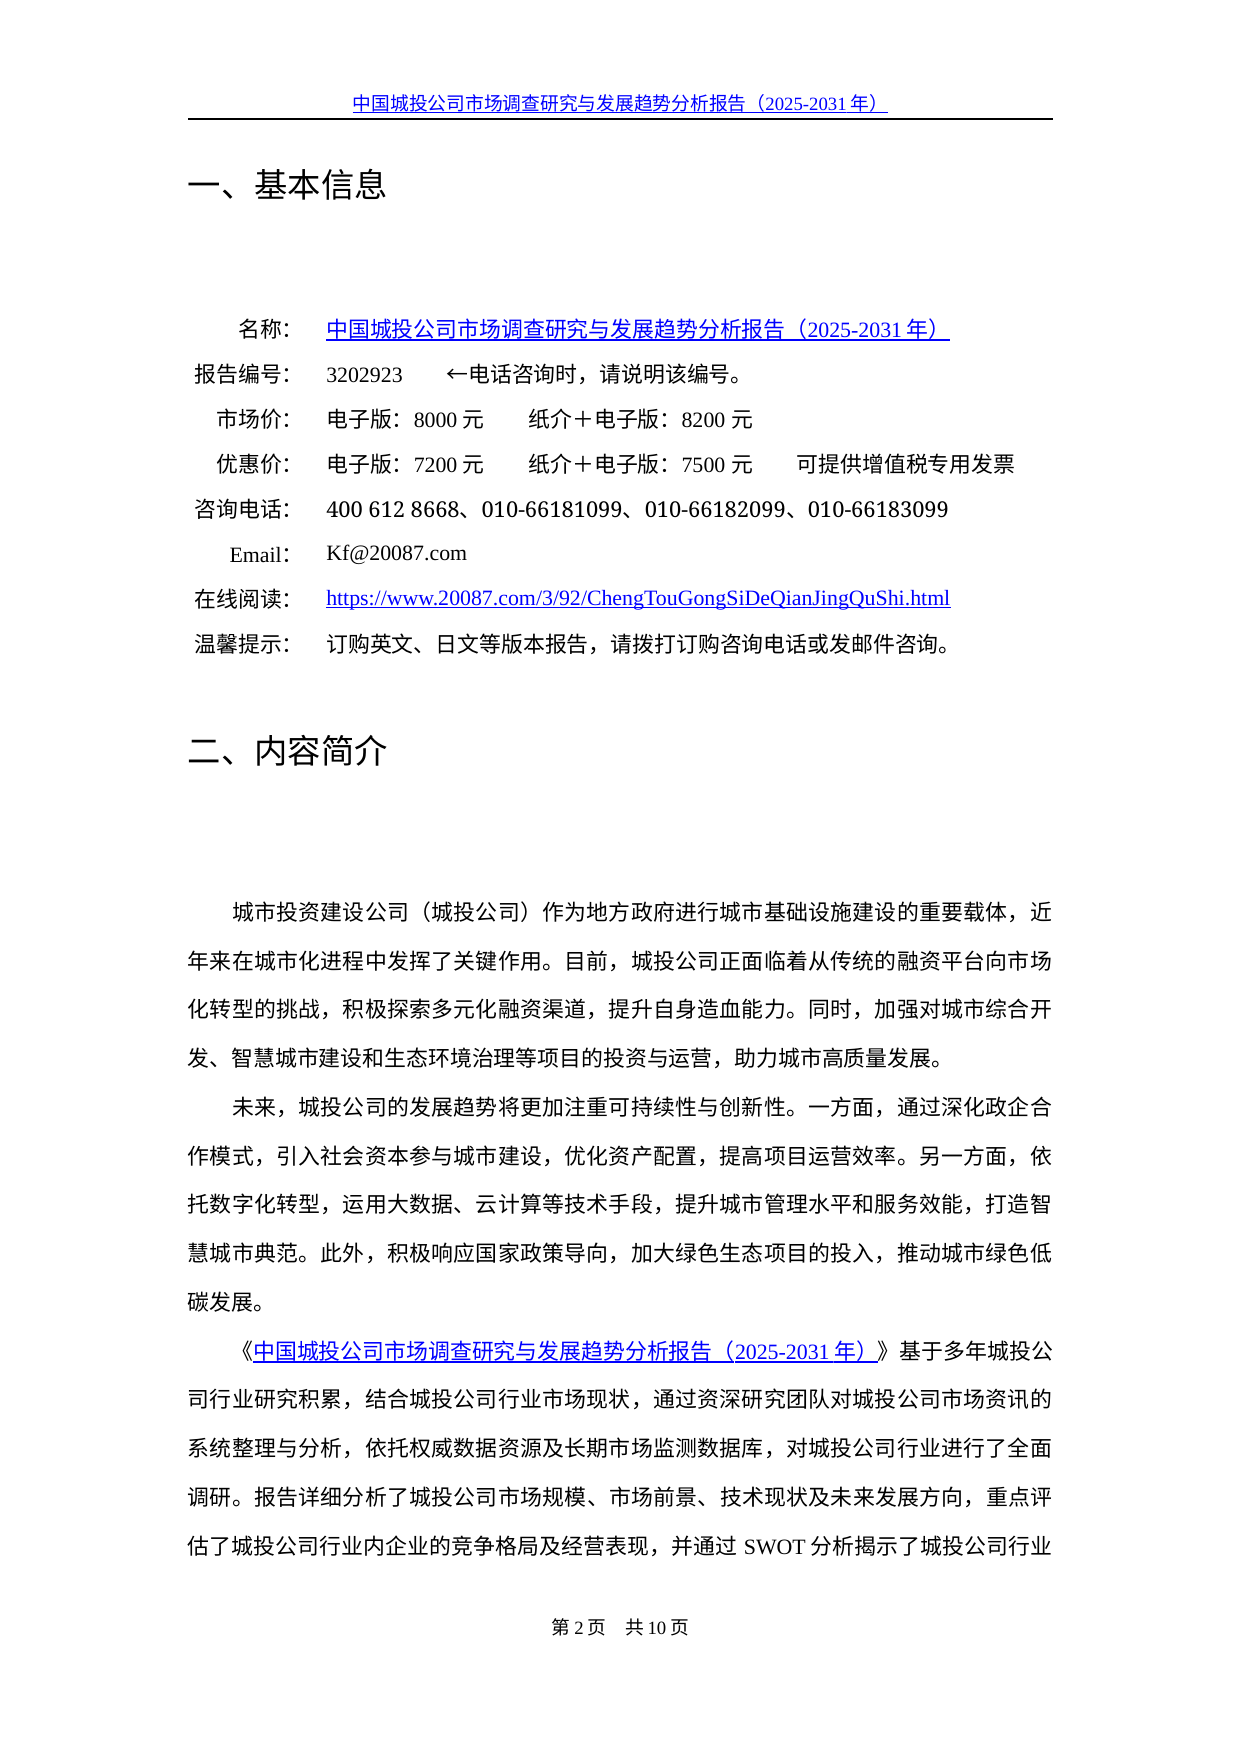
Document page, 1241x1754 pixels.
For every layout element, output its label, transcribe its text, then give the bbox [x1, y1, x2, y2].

table_header 名称： [167, 312, 315, 357]
table_cell 优惠价： [167, 447, 315, 492]
table_cell Email： [167, 537, 315, 582]
table_cell 市场价： [167, 402, 315, 447]
table_cell 咨询电话： [167, 492, 315, 537]
title 二、内容简介 [187, 717, 1053, 782]
table_cell 订购英文、日文等版本报告，请拨打订购咨询电话或发邮件咨询。 [315, 627, 1073, 672]
title 一、基本信息 [187, 150, 1053, 215]
table_cell 在线阅读： [167, 582, 315, 627]
table_cell 400 612 8668、010-66181099、010-66182099、010-66183099 [315, 492, 1073, 537]
table_cell [315, 582, 1073, 627]
table_cell Kf@20087.com [315, 537, 1073, 582]
table_cell 温馨提示： [167, 627, 315, 672]
table_header 中国城投公司市场调查研究与发展趋势分析报告（2025-2031年） [315, 312, 1073, 357]
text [187, 894, 1053, 1561]
table_cell 3202923 ←电话咨询时，请说明该编号。 [315, 357, 1073, 402]
table_cell 报告编号： [167, 357, 315, 402]
table_cell 电子版：7200 元 纸介＋电子版：7500 元 可提供增值税专用发票 [315, 447, 1073, 492]
table_cell 电子版：8000 元 纸介＋电子版：8200 元 [315, 402, 1073, 447]
